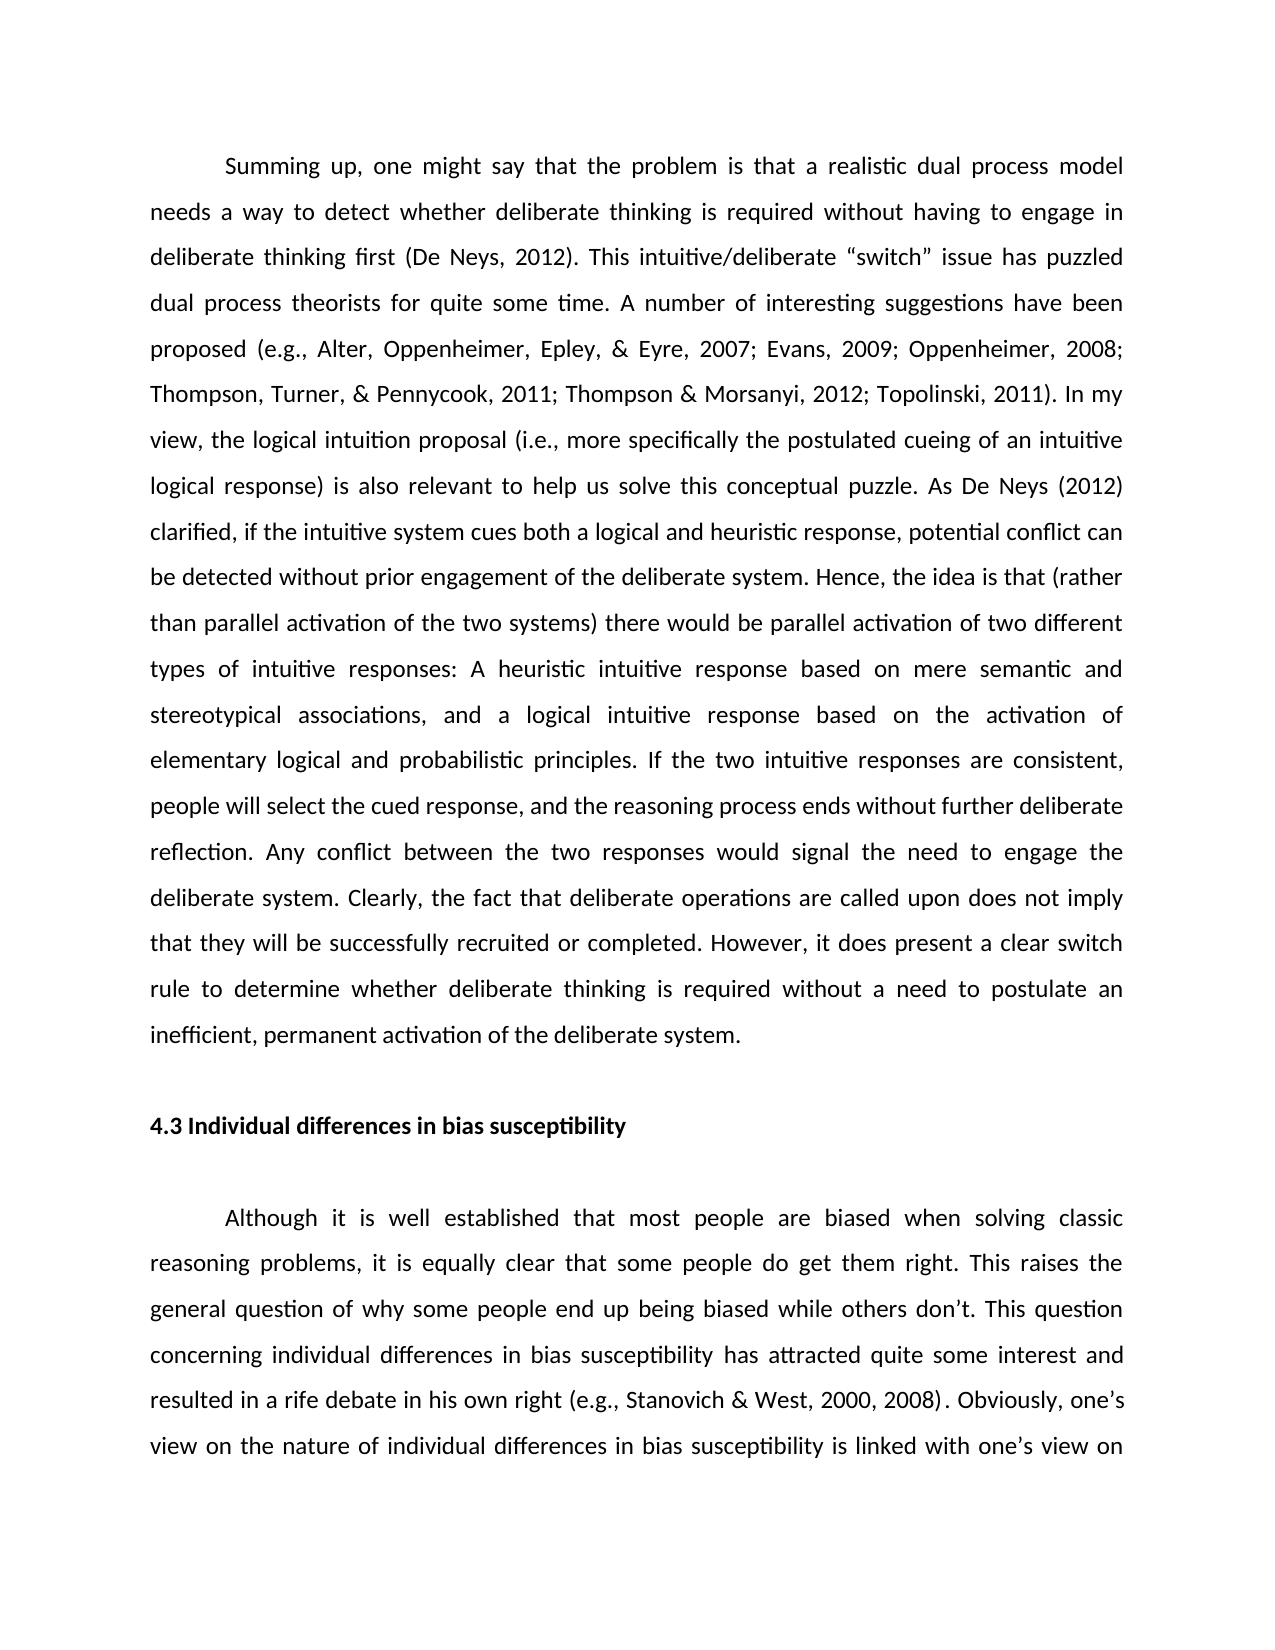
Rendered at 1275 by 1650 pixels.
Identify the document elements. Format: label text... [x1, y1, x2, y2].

text 4.3 Individual differences in bias susceptibility [150, 1110, 1125, 1141]
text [150, 1202, 1125, 1461]
text Summing up, one might say that the problem is that a realistic dual process model needs a way to detect whether deliberate thinking is required without having to engage in deliberate thinking first (De Neys, 2012). This intuitive/deliberate “switch” issue has puzzled dual process theorists for quite some time. A number of interesting suggestions have been proposed (e.g., Alter, Oppenheimer, Epley, & Eyre, 2007; Evans, 2009; Oppenheimer, 2008; Thompson, Turner, & Pennycook, 2011; Thompson & Morsanyi, 2012; Topolinski, 2011). In my view, the logical intuition proposal (i.e., more specifically the postulated cueing of an intuitive logical response) is also relevant to help us solve this conceptual puzzle. As De Neys (2012) clarified, if the intuitive system cues both a logical and heuristic response, potential conflict can be detected without prior engagement of the deliberate system. Hence, the idea is that (rather than parallel activation of the two systems) there would be parallel activation of two different types of intuitive responses: A heuristic intuitive response based on mere semantic and stereotypical associations, and a logical intuitive response based on the activation of elementary logical and probabilistic principles. If the two intuitive responses are consistent, people will select the cued response, and the reasoning process ends without further deliberate reflection. Any conflict between the two responses would signal the need to engage the deliberate system. Clearly, the fact that deliberate operations are called upon does not imply that they will be successfully recruited or completed. However, it does present a clear switch rule to determine whether deliberate thinking is required without a need to postulate an inefficient, permanent activation of the deliberate system. [150, 150, 1125, 1049]
